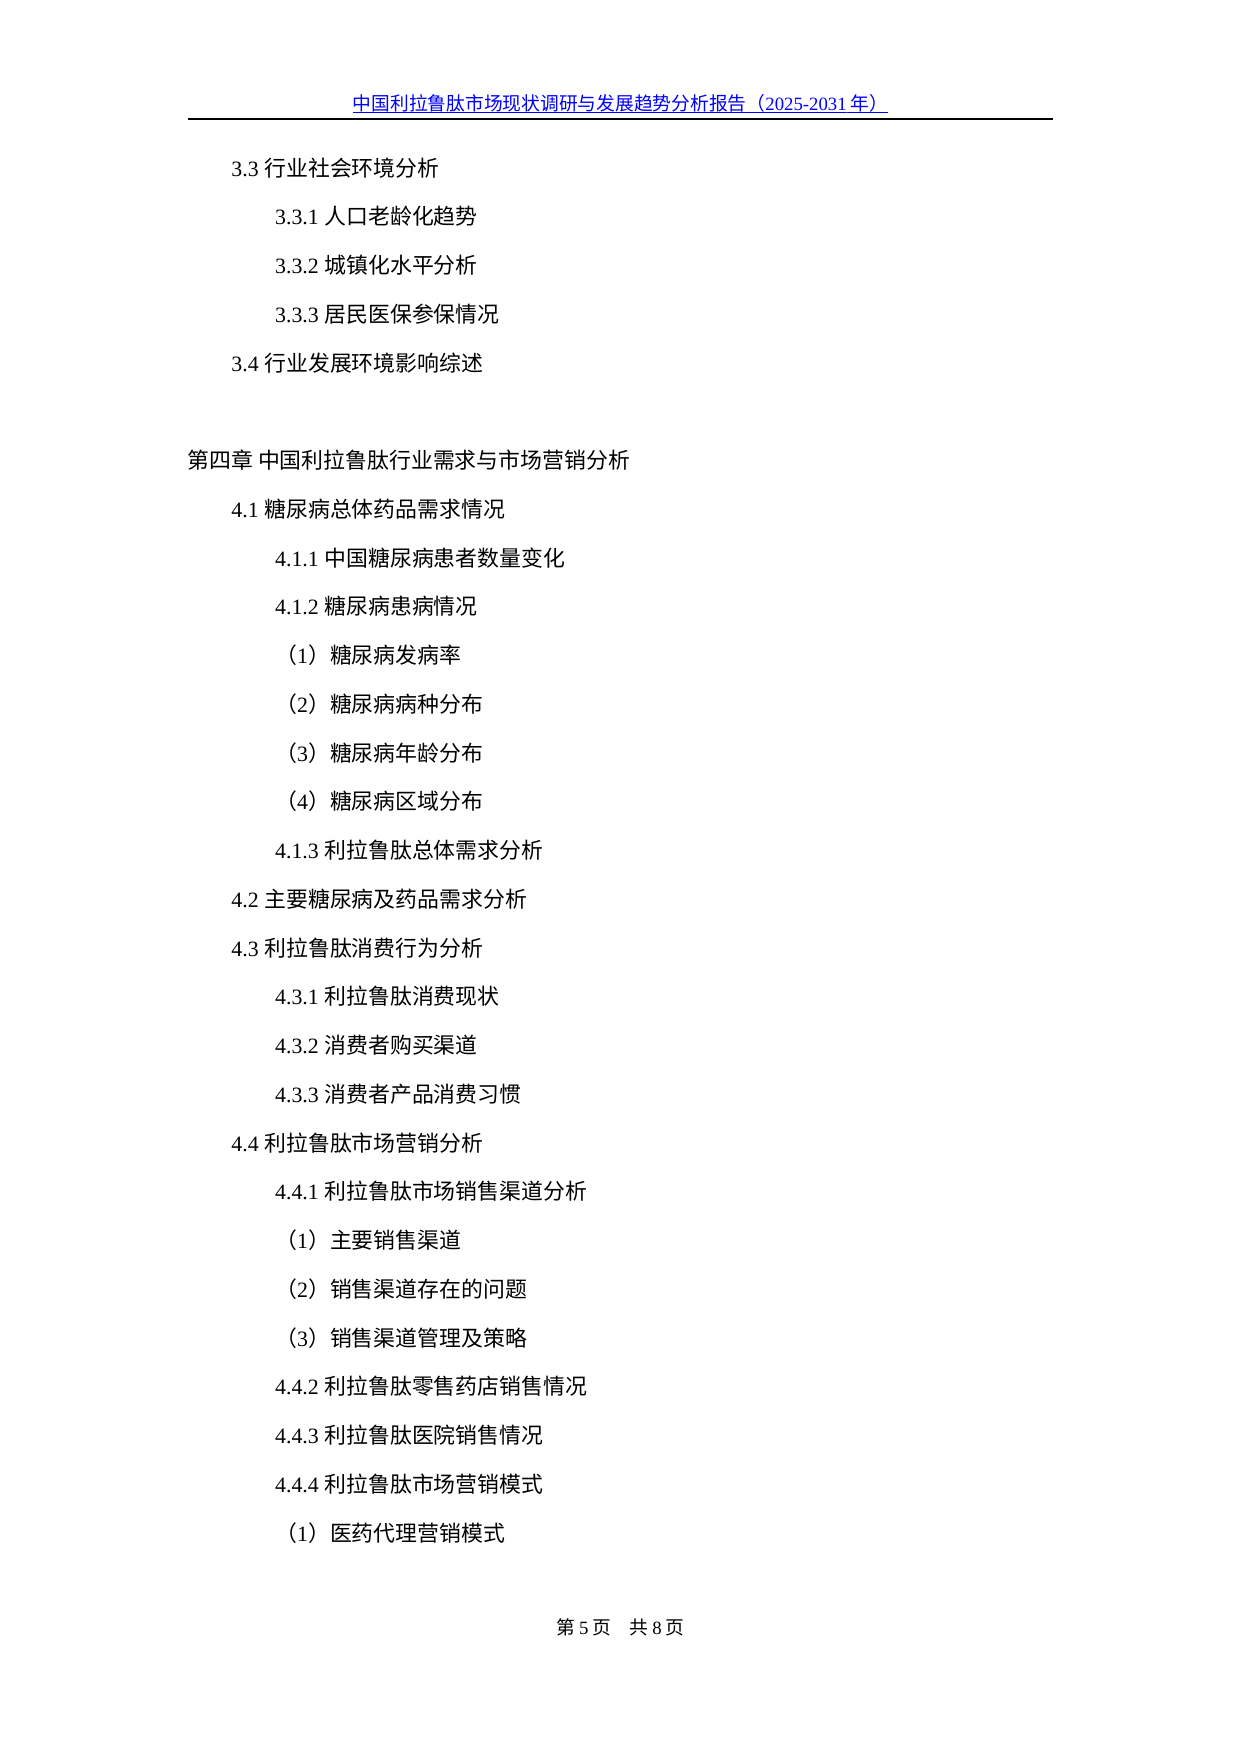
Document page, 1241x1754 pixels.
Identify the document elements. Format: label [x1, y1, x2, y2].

text [187, 150, 1053, 1548]
